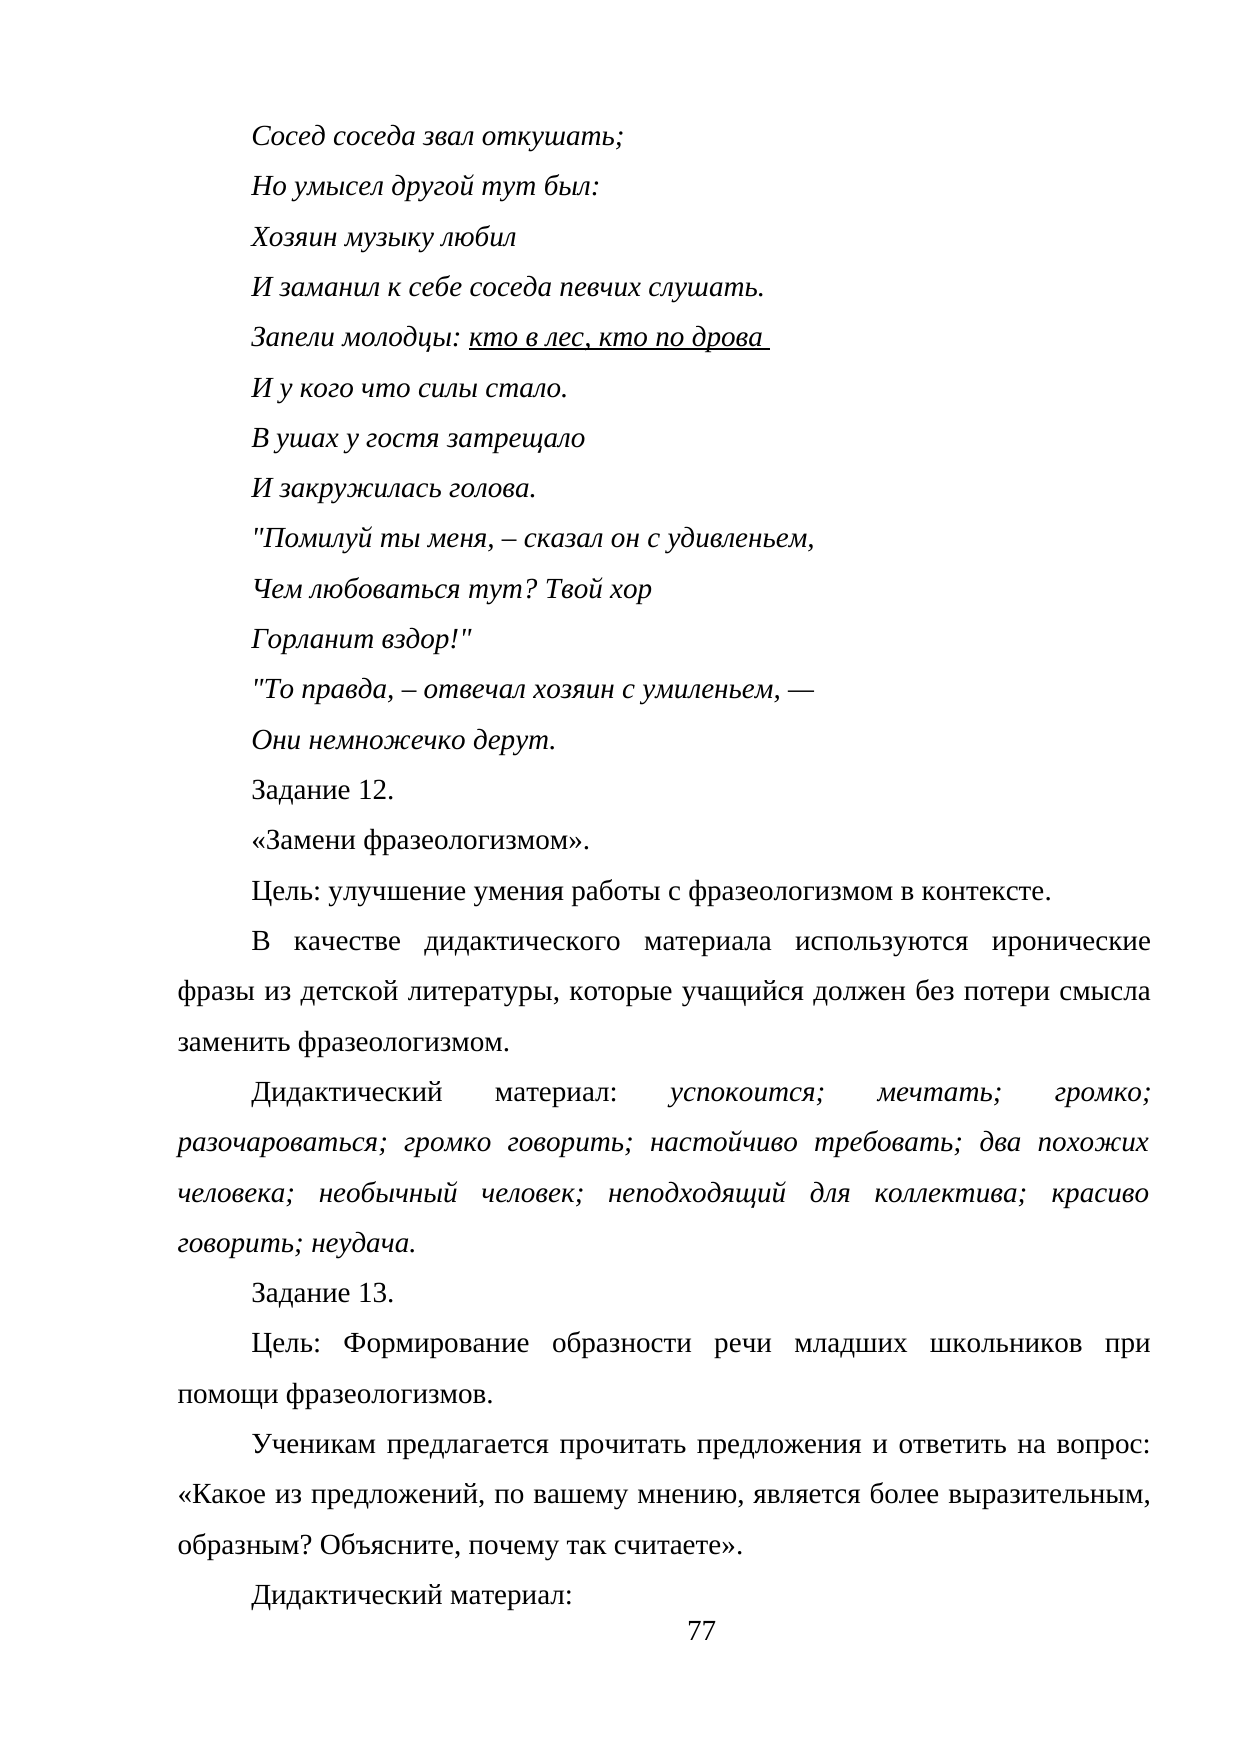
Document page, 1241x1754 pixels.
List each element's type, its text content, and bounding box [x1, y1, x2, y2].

text "То правда, – отвечал хозяин с умиленьем, — [177, 672, 1152, 705]
text "Помилуй ты меня, – сказал он с удивленьем, [177, 521, 1152, 554]
text «Замени фразеологизмом». [177, 822, 1152, 856]
text Дидактический материал: успокоится; мечтать; громко; разочароваться; громко говорить; настойчиво требовать; два похожих человека; необычный человек; неподходящий для коллектива; красиво говорить; неудача. [177, 1074, 1152, 1258]
text Цель: улучшение умения работы с фразеологизмом в контексте. [177, 873, 1152, 906]
text Дидактический материал: [177, 1577, 1152, 1611]
text Сосед соседа звал откушать; [177, 118, 1152, 152]
text Они немножечко дерут. [177, 722, 1152, 755]
text Горланит вздор!" [177, 621, 1152, 655]
text И заманил к себе соседа певчих слушать. [177, 269, 1152, 303]
text Чем любоваться тут? Твой хор [177, 571, 1152, 604]
text И закружилась голова. [177, 470, 1152, 504]
text Задание 12. [177, 772, 1152, 806]
text И у кого что силы стало. [177, 370, 1152, 403]
text Запели молодцы: кто в лес, кто по дрова [177, 319, 1152, 353]
text В качестве дидактического материала используются иронические фразы из детской литературы, которые учащийся должен без потери смысла заменить фразеологизмом. [177, 923, 1152, 1057]
text Цель: Формирование образности речи младших школьников при помощи фразеологизмов. [177, 1326, 1152, 1409]
text Ученикам предлагается прочитать предложения и ответить на вопрос: «Какое из предложений, по вашему мнению, является более выразительным, образным? Объясните, почему так считаете». [177, 1426, 1152, 1560]
text Но умысел другой тут был: [177, 168, 1152, 202]
text В ушах у гостя затрещало [177, 420, 1152, 453]
text Хозяин музыку любил [177, 219, 1152, 252]
text Задание 13. [177, 1275, 1152, 1309]
